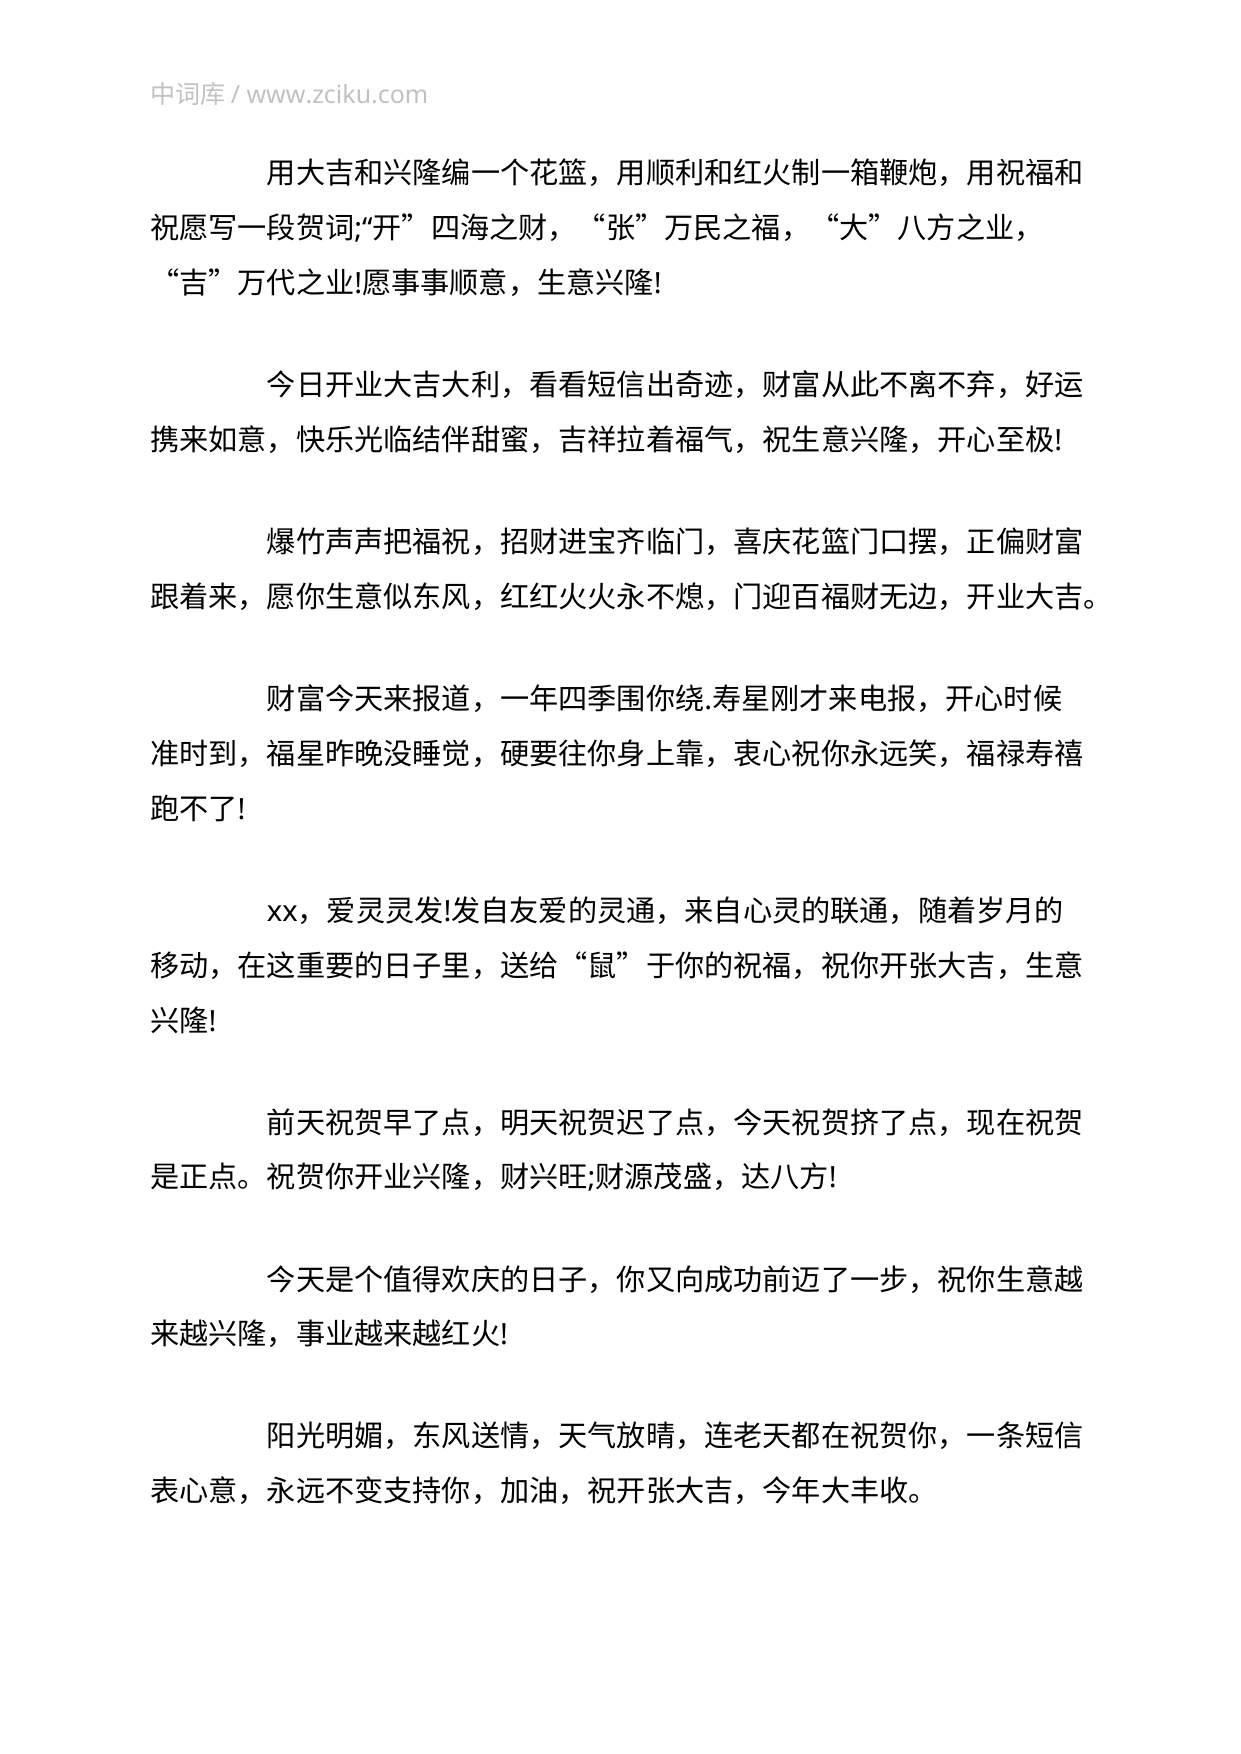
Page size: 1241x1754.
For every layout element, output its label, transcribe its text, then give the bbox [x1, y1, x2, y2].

text 财富今天来报道，一年四季围你绕.寿星刚才来电报，开心时候准时到，福星昨晚没睡觉，硬要往你身上靠，衷心祝你永远笑，福禄寿禧跑不了! [150, 675, 1090, 828]
text 前天祝贺早了点，明天祝贺迟了点，今天祝贺挤了点，现在祝贺是正点。祝贺你开业兴隆，财兴旺;财源茂盛，达八方! [150, 1099, 1090, 1196]
text 爆竹声声把福祝，招财进宝齐临门，喜庆花篮门口摆，正偏财富跟着来，愿你生意似东风，红红火火永不熄，门迎百福财无边，开业大吉。 [150, 519, 1090, 616]
text 今日开业大吉大利，看看短信出奇迹，财富从此不离不弃，好运携来如意，快乐光临结伴甜蜜，吉祥拉着福气，祝生意兴隆，开心至极! [150, 362, 1090, 459]
text 用大吉和兴隆编一个花篮，用顺利和红火制一箱鞭炮，用祝福和祝愿写一段贺词;“开”四海之财，“张”万民之福，“大”八方之业，“吉”万代之业!愿事事顺意，生意兴隆! [150, 150, 1090, 302]
text 今天是个值得欢庆的日子，你又向成功前迈了一步，祝你生意越来越兴隆，事业越来越红火! [150, 1256, 1090, 1353]
text xx，爱灵灵发!发自友爱的灵通，来自心灵的联通，随着岁月的移动，在这重要的日子里，送给“鼠”于你的祝福，祝你开张大吉，生意兴隆! [150, 887, 1090, 1039]
text 阳光明媚，东风送情，天气放晴，连老天都在祝贺你，一条短信表心意，永远不变支持你，加油，祝开张大吉，今年大丰收。 [150, 1413, 1090, 1510]
